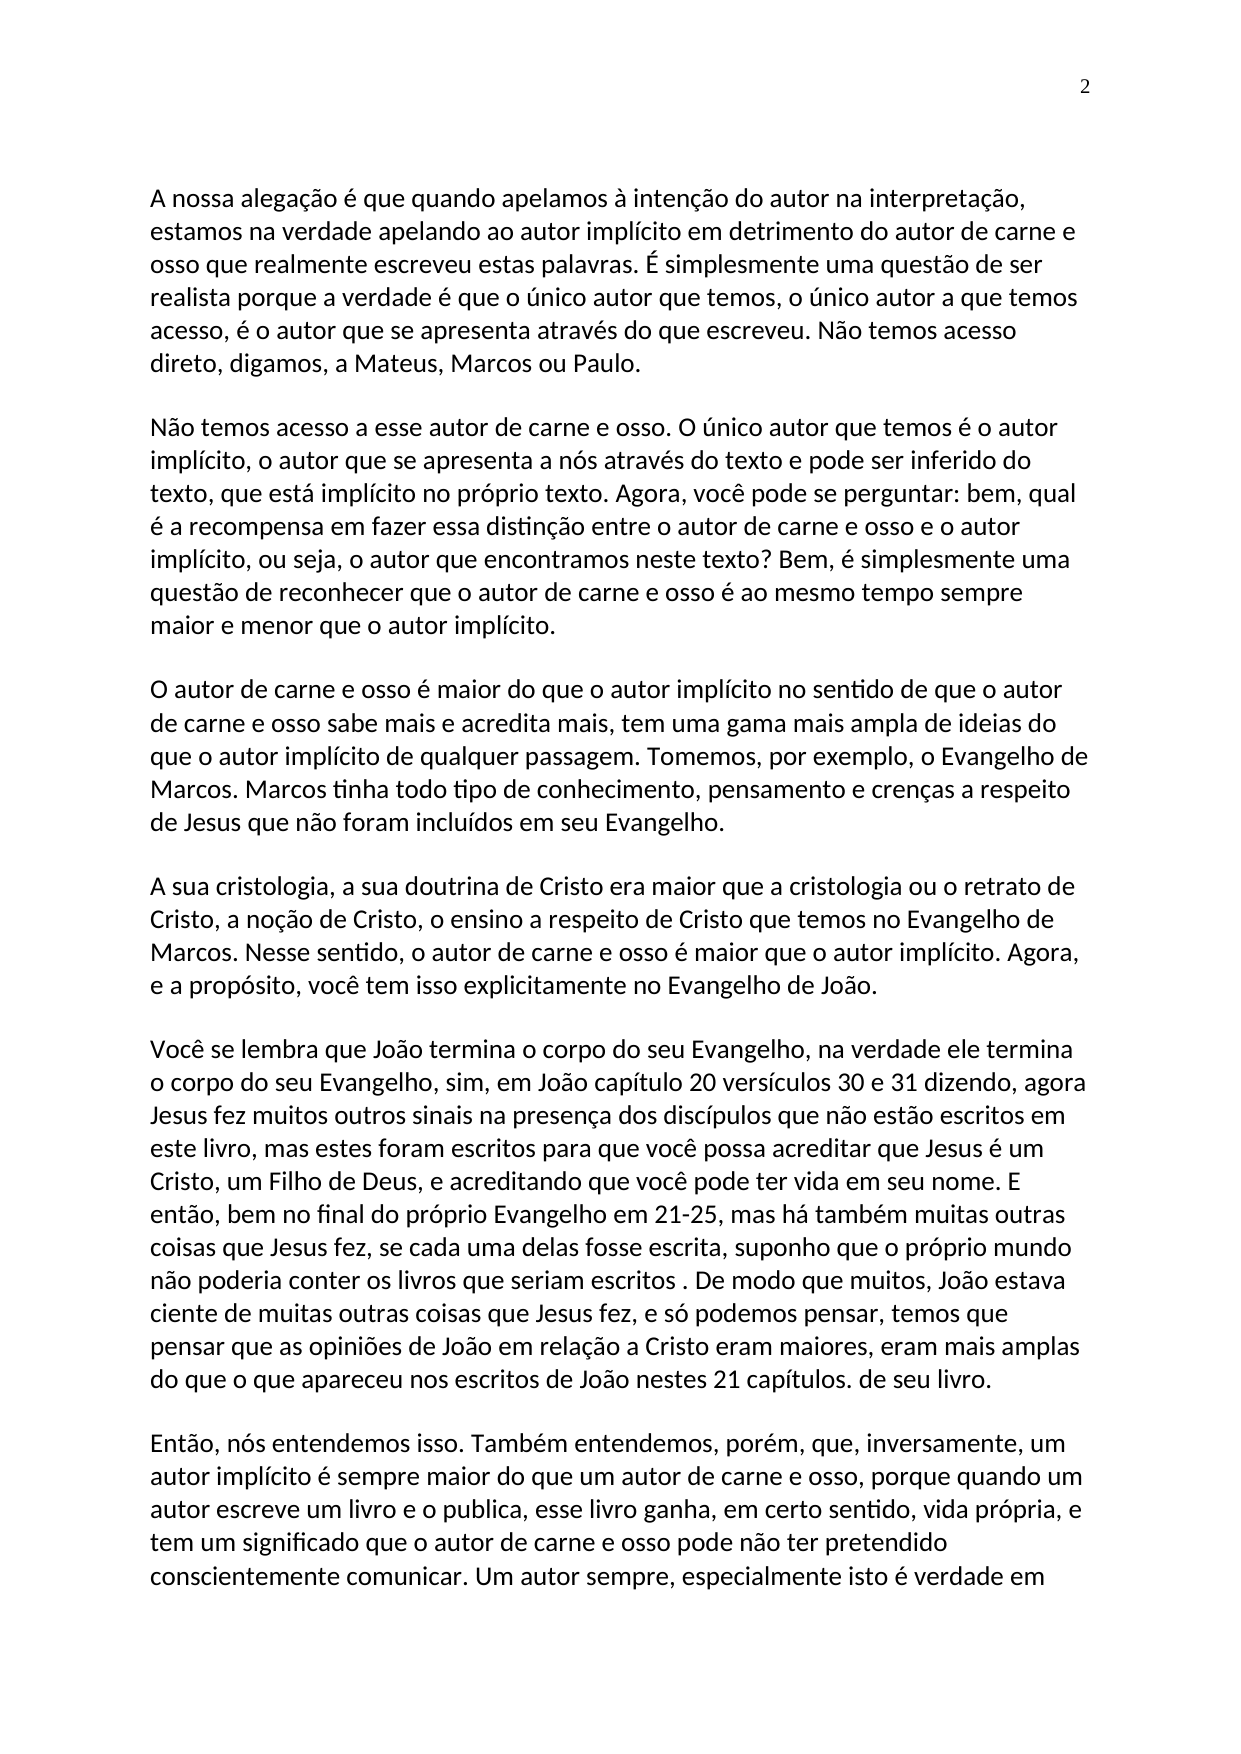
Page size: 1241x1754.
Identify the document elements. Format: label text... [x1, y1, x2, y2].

text Não temos acesso a esse autor de carne e osso. O único autor que temos é o autor implícito, o autor que se apresenta a nós através do texto e pode ser inferido do texto, que está implícito no próprio texto. Agora, você pode se perguntar: bem, qual é a recompensa em fazer essa distinção entre o autor de carne e osso e o autor implícito, ou seja, o autor que encontramos neste texto? Bem, é simplesmente uma questão de reconhecer que o autor de carne e osso é ao mesmo tempo sempre maior e menor que o autor implícito. [150, 410, 1090, 642]
text Você se lembra que João termina o corpo do seu Evangelho, na verdade ele termina o corpo do seu Evangelho, sim, em João capítulo 20 versículos 30 e 31 dizendo, agora Jesus fez muitos outros sinais na presença dos discípulos que não estão escritos em este livro, mas estes foram escritos para que você possa acreditar que Jesus é um Cristo, um Filho de Deus, e acreditando que você pode ter vida em seu nome. E então, bem no final do próprio Evangelho em 21-25, mas há também muitas outras coisas que Jesus fez, se cada uma delas fosse escrita, suponho que o próprio mundo não poderia conter os livros que seriam escritos . De modo que muitos, João estava ciente de muitas outras coisas que Jesus fez, e só podemos pensar, temos que pensar que as opiniões de João em relação a Cristo eram maiores, eram mais amplas do que o que apareceu nos escritos de João nestes 21 capítulos. de seu livro. [150, 1032, 1090, 1395]
text O autor de carne e osso é maior do que o autor implícito no sentido de que o autor de carne e osso sabe mais e acredita mais, tem uma gama mais ampla de ideias do que o autor implícito de qualquer passagem. Tomemos, por exemplo, o Evangelho de Marcos. Marcos tinha todo tipo de conhecimento, pensamento e crenças a respeito de Jesus que não foram incluídos em seu Evangelho. [150, 673, 1090, 838]
text A nossa alegação é que quando apelamos à intenção do autor na interpretação, estamos na verdade apelando ao autor implícito em detrimento do autor de carne e osso que realmente escreveu estas palavras. É simplesmente uma questão de ser realista porque a verdade é que o único autor que temos, o único autor a que temos acesso, é o autor que se apresenta através do que escreveu. Não temos acesso direto, digamos, a Mateus, Marcos ou Paulo. [150, 181, 1090, 379]
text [150, 1427, 1090, 1592]
text A sua cristologia, a sua doutrina de Cristo era maior que a cristologia ou o retrato de Cristo, a noção de Cristo, o ensino a respeito de Cristo que temos no Evangelho de Marcos. Nesse sentido, o autor de carne e osso é maior que o autor implícito. Agora, e a propósito, você tem isso explicitamente no Evangelho de João. [150, 869, 1090, 1001]
